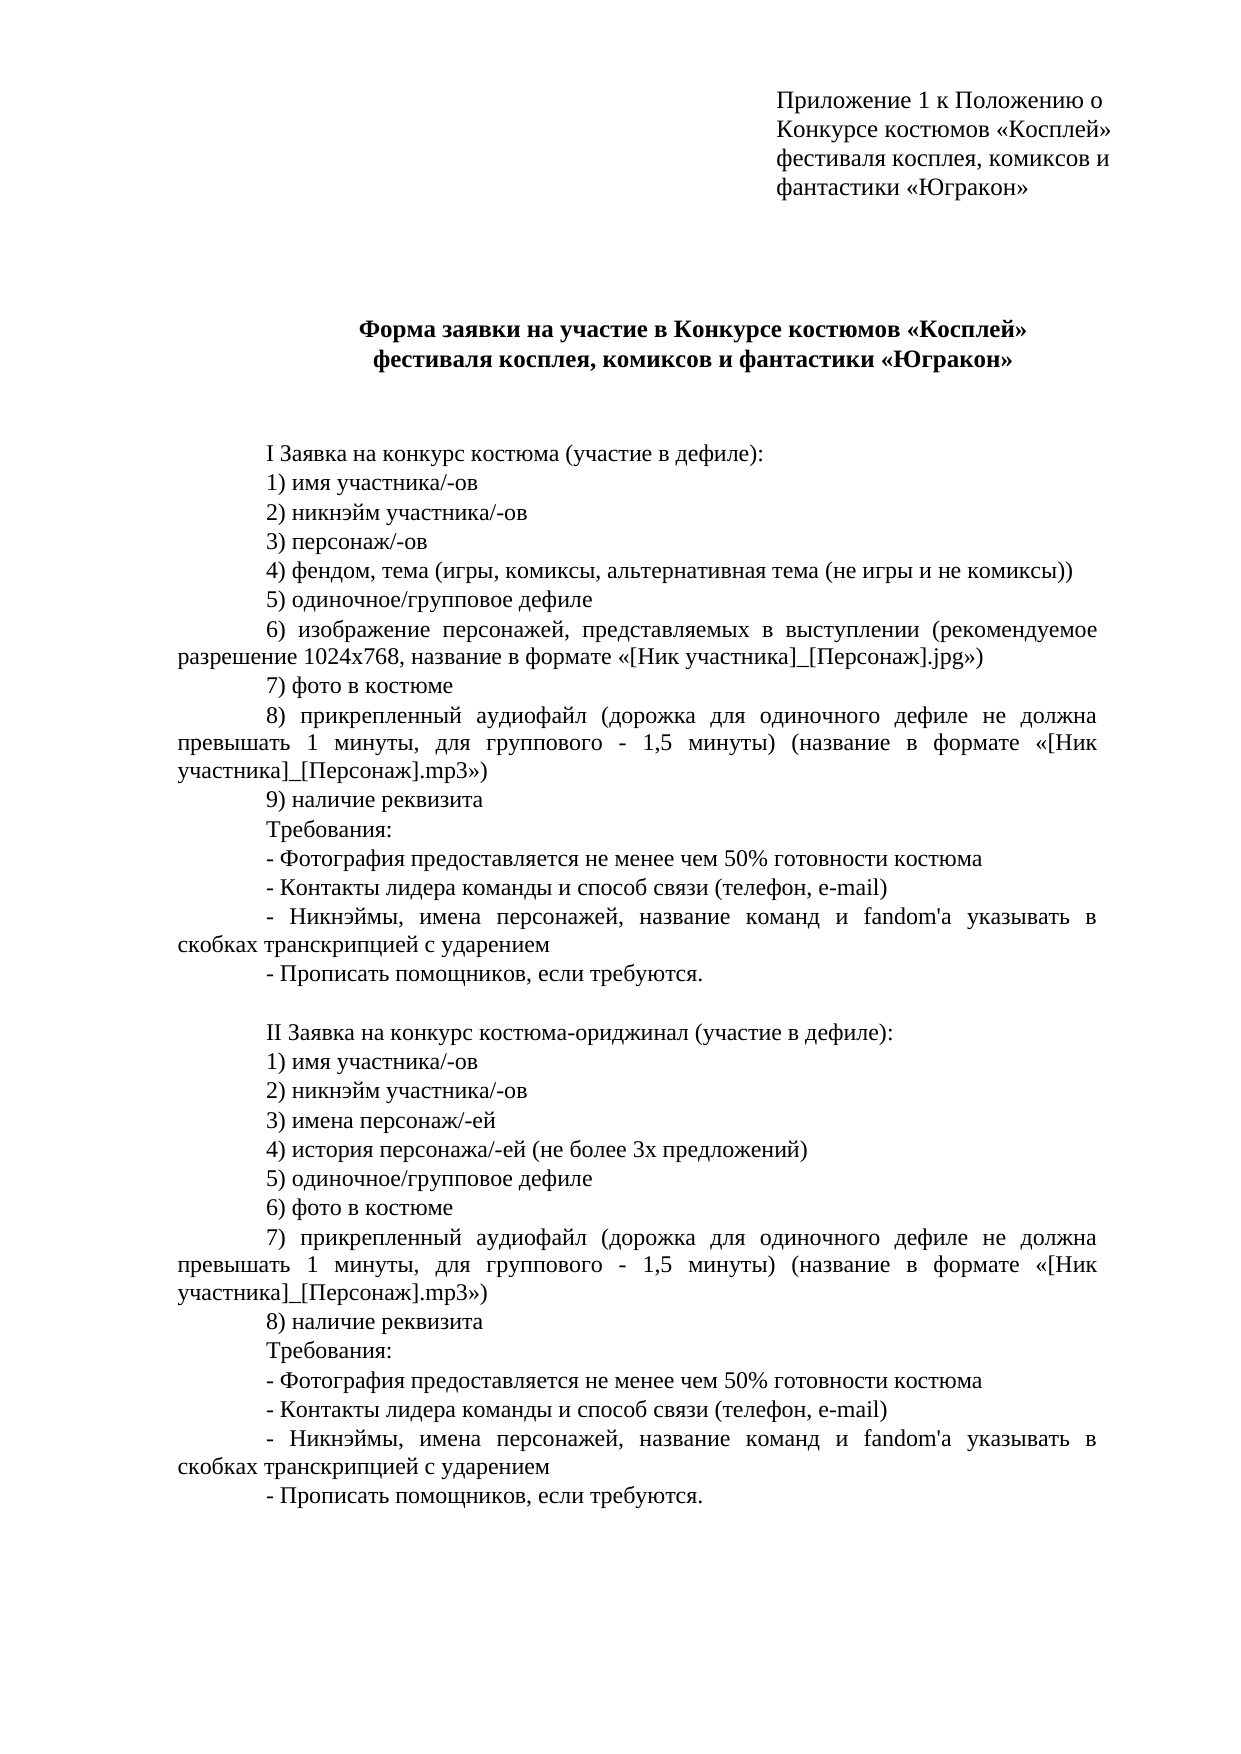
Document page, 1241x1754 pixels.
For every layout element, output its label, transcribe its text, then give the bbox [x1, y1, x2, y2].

text 6) фото в костюме [177, 1193, 1098, 1221]
text 8) прикрепленный аудиофайл (дорожка для одиночного дефиле не должна превышать 1 минуты, для группового - 1,5 минуты) (название в формате «[Ник участника]_[Персонаж].mp3») [177, 701, 1098, 784]
text 1) имя участника/-ов [177, 1047, 1098, 1075]
text - Прописать помощников, если требуются. [177, 959, 1098, 987]
text - Никнэймы, имена персонажей, название команд и fandom'a указывать в скобках транскрипцией с ударением [177, 902, 1098, 958]
text II Заявка на конкурс костюма-ориджинал (участие в дефиле): [177, 1018, 1098, 1045]
text Форма заявки на участие в Конкурсе костюмов «Косплей» [288, 314, 1098, 342]
text - Контакты лидера команды и способ связи (телефон, e-mail) [177, 1395, 1098, 1423]
text 7) фото в костюме [177, 672, 1098, 699]
text 4) история персонажа/-ей (не более 3х предложений) [177, 1135, 1098, 1162]
text 8) наличие реквизита [177, 1307, 1098, 1335]
text 2) никнэйм участника/-ов [177, 498, 1098, 525]
text 1) имя участника/-ов [177, 468, 1098, 496]
text 9) наличие реквизита [177, 785, 1098, 813]
text 4) фендом, тема (игры, комиксы, альтернативная тема (не игры и не комиксы)) [177, 556, 1098, 584]
text Требования: [177, 1336, 1098, 1364]
text I Заявка на конкурс костюма (участие в дефиле): [177, 439, 1098, 467]
text 3) персонаж/-ов [177, 527, 1098, 554]
text - Фотография предоставляется не менее чем 50% готовности костюма [177, 1366, 1098, 1393]
text - Никнэймы, имена персонажей, название команд и fandom'a указывать в скобках транскрипцией с ударением [177, 1424, 1098, 1479]
text 2) никнэйм участника/-ов [177, 1076, 1098, 1104]
text - Фотография предоставляется не менее чем 50% готовности костюма [177, 844, 1098, 871]
text 6) изображение персонажей, представляемых в выступлении (рекомендуемое разрешение 1024х768, название в формате «[Ник участника]_[Персонаж].jpg») [177, 615, 1098, 670]
text 5) одиночное/групповое дефиле [177, 1164, 1098, 1192]
text 5) одиночное/групповое дефиле [177, 585, 1098, 613]
text 3) имена персонаж/-ей [177, 1106, 1098, 1133]
text фестиваля косплея, комиксов и фантастики «Югракон» [288, 344, 1098, 373]
text 7) прикрепленный аудиофайл (дорожка для одиночного дефиле не должна превышать 1 минуты, для группового - 1,5 минуты) (название в формате «[Ник участника]_[Персонаж].mp3») [177, 1223, 1098, 1306]
text Требования: [177, 814, 1098, 842]
text - Прописать помощников, если требуются. [177, 1481, 1098, 1509]
text - Контакты лидера команды и способ связи (телефон, e-mail) [177, 873, 1098, 901]
